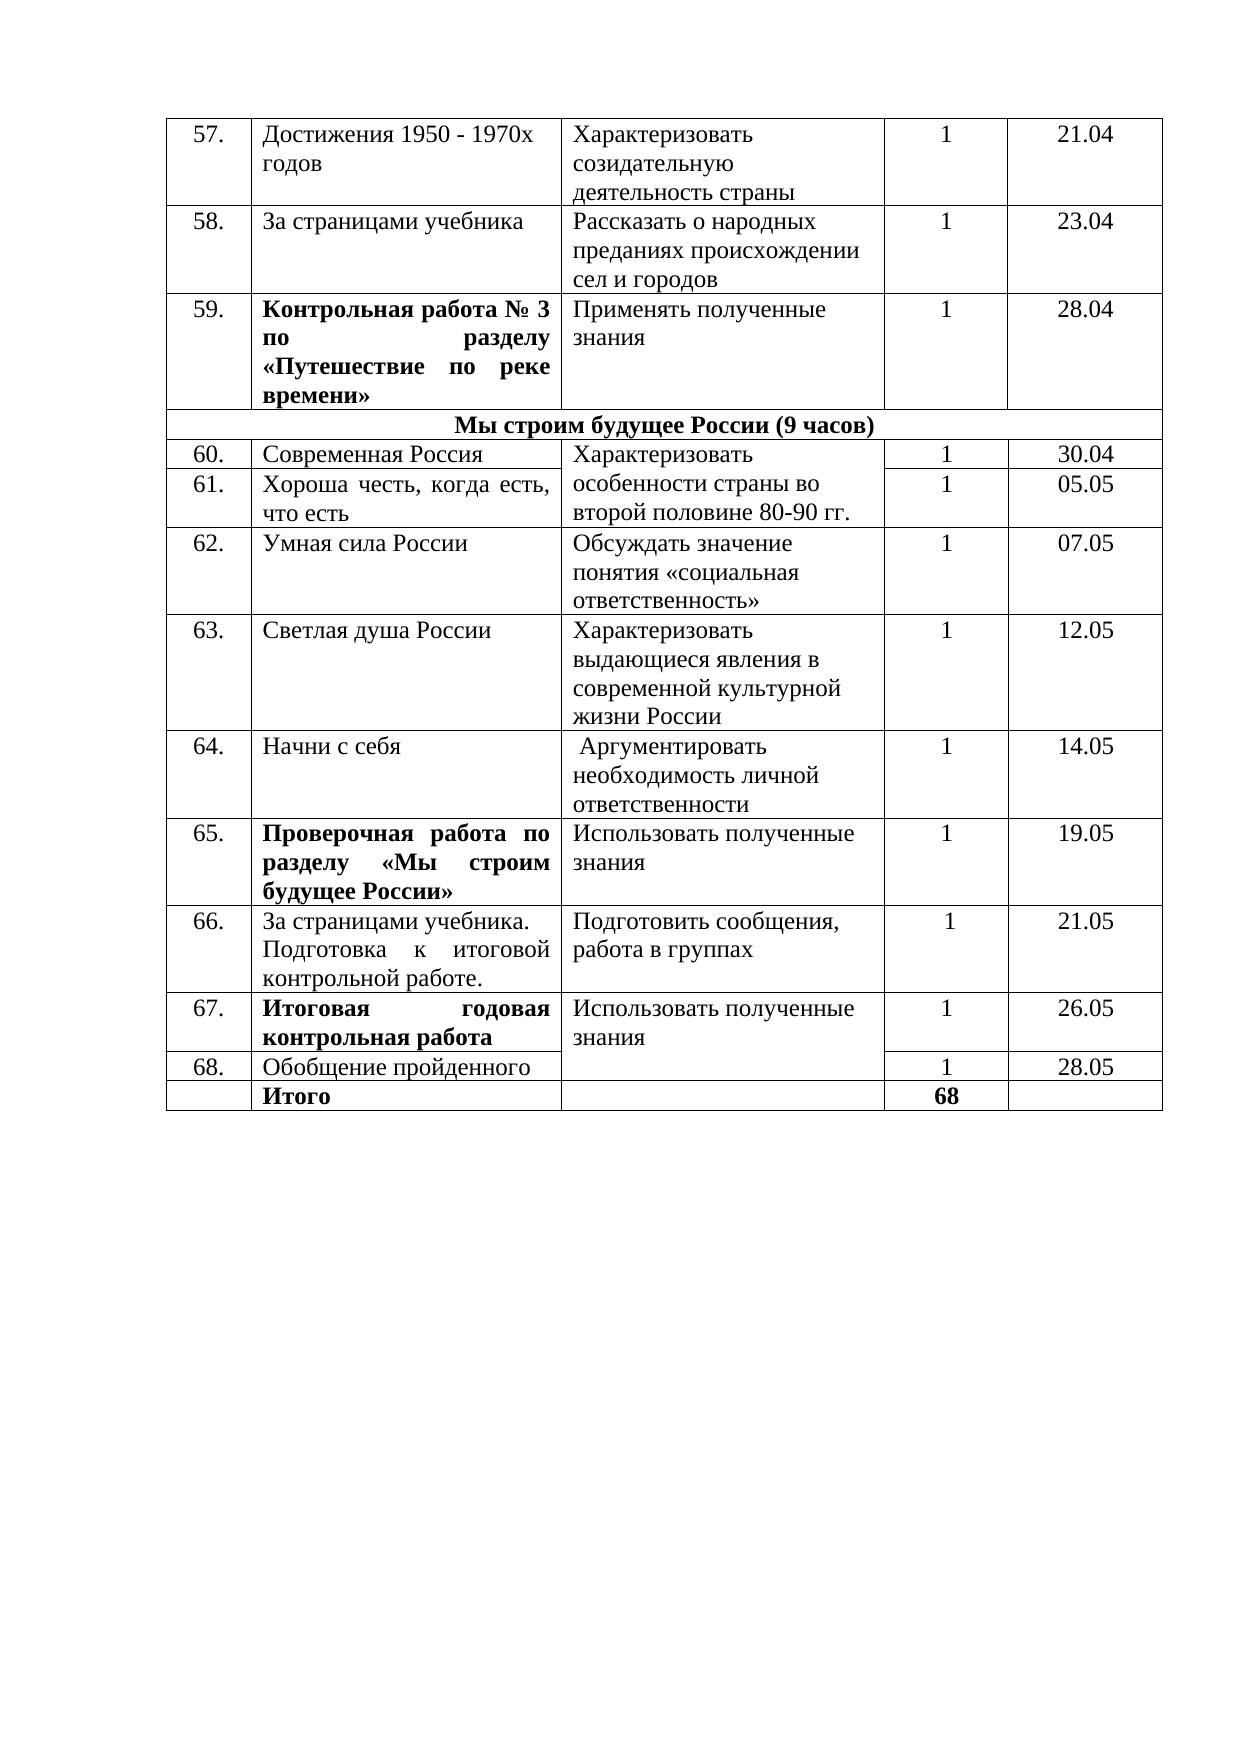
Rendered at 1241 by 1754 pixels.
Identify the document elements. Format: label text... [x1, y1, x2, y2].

table_cell 21.04 [1008, 119, 1162, 205]
table_cell 26.05 [1009, 993, 1162, 1051]
table_cell Достижения 1950 - 1970х годов [252, 119, 561, 205]
table_cell 21.05 [1009, 906, 1162, 992]
table_cell 1 [885, 731, 1008, 817]
table_cell 23.04 [1008, 206, 1162, 293]
table_cell 1 [885, 1052, 1008, 1080]
table_cell 1 [885, 906, 1008, 992]
table_cell 28.05 [1009, 1052, 1162, 1080]
table_cell Умная сила России [252, 528, 561, 614]
table_cell 65. [167, 819, 251, 905]
table_cell [562, 1081, 884, 1110]
table_cell Обсуждать значение понятия «социальная ответственность» [562, 528, 884, 614]
table_cell За страницами учебника. Подготовка к итоговой контрольной работе. [252, 906, 561, 992]
table_cell 07.05 [1009, 528, 1162, 614]
table_cell Итого [252, 1081, 561, 1110]
table_cell 1 [885, 469, 1008, 527]
table_cell 1 [885, 615, 1008, 730]
table_cell 1 [885, 119, 1007, 205]
table_cell Характеризовать созидательную деятельность страны [562, 119, 884, 205]
table_cell 30.04 [1009, 440, 1162, 468]
table_cell Характеризовать особенности страны во второй половине 80-90 гг. [562, 440, 884, 527]
table_cell 66. [167, 906, 251, 992]
table_cell За страницами учебника [252, 206, 561, 293]
table_cell 67. [167, 993, 251, 1051]
table_cell [167, 1081, 251, 1110]
table_cell Использовать полученные знания [562, 819, 884, 905]
table_cell 28.04 [1008, 294, 1162, 409]
table_cell Подготовить сообщения, работа в группах [562, 906, 884, 992]
table_cell Рассказать о народных преданиях происхождении сел и городов [562, 206, 884, 293]
table_cell 05.05 [1009, 469, 1162, 527]
table_cell 1 [885, 206, 1007, 293]
table_cell Использовать полученные знания [562, 993, 884, 1080]
table_cell Начни с себя [252, 731, 561, 817]
table_cell Современная Россия [252, 440, 561, 468]
table_cell Характеризовать выдающиеся явления в современной культурной жизни России [562, 615, 884, 730]
table_cell Итоговая годовая контрольная работа [252, 993, 561, 1051]
table_cell 68. [167, 1052, 251, 1080]
table_cell [1009, 1081, 1162, 1110]
table_cell 1 [885, 528, 1008, 614]
table_cell 62. [167, 528, 251, 614]
table_cell 14.05 [1009, 731, 1162, 817]
table_cell 19.05 [1009, 819, 1162, 905]
table_cell 64. [167, 731, 251, 817]
table_cell 61. [167, 469, 251, 527]
table_cell Аргументировать необходимость личной ответственности [562, 731, 884, 817]
table_cell 1 [885, 819, 1008, 905]
table_cell 60. [167, 440, 251, 468]
table_cell Применять полученные знания [562, 294, 884, 409]
table_cell 59. [167, 294, 251, 409]
table_cell 12.05 [1009, 615, 1162, 730]
table_cell 57. [167, 119, 251, 205]
table_cell 63. [167, 615, 251, 730]
table_cell 58. [167, 206, 251, 293]
table_cell Контрольная работа № 3 по разделу «Путешествие по реке времени» [252, 294, 561, 409]
table_cell Обобщение пройденного [252, 1052, 561, 1080]
table_cell Проверочная работа по разделу «Мы строим будущее России» [252, 819, 561, 905]
table_cell 1 [885, 993, 1008, 1051]
table_cell Мы строим будущее России (9 часов) [167, 410, 1162, 438]
table_cell Хороша честь, когда есть, что есть [252, 469, 561, 527]
table_cell Светлая душа России [252, 615, 561, 730]
table_cell 1 [885, 294, 1007, 409]
table_cell 68 [885, 1081, 1008, 1110]
table_cell 1 [885, 440, 1008, 468]
